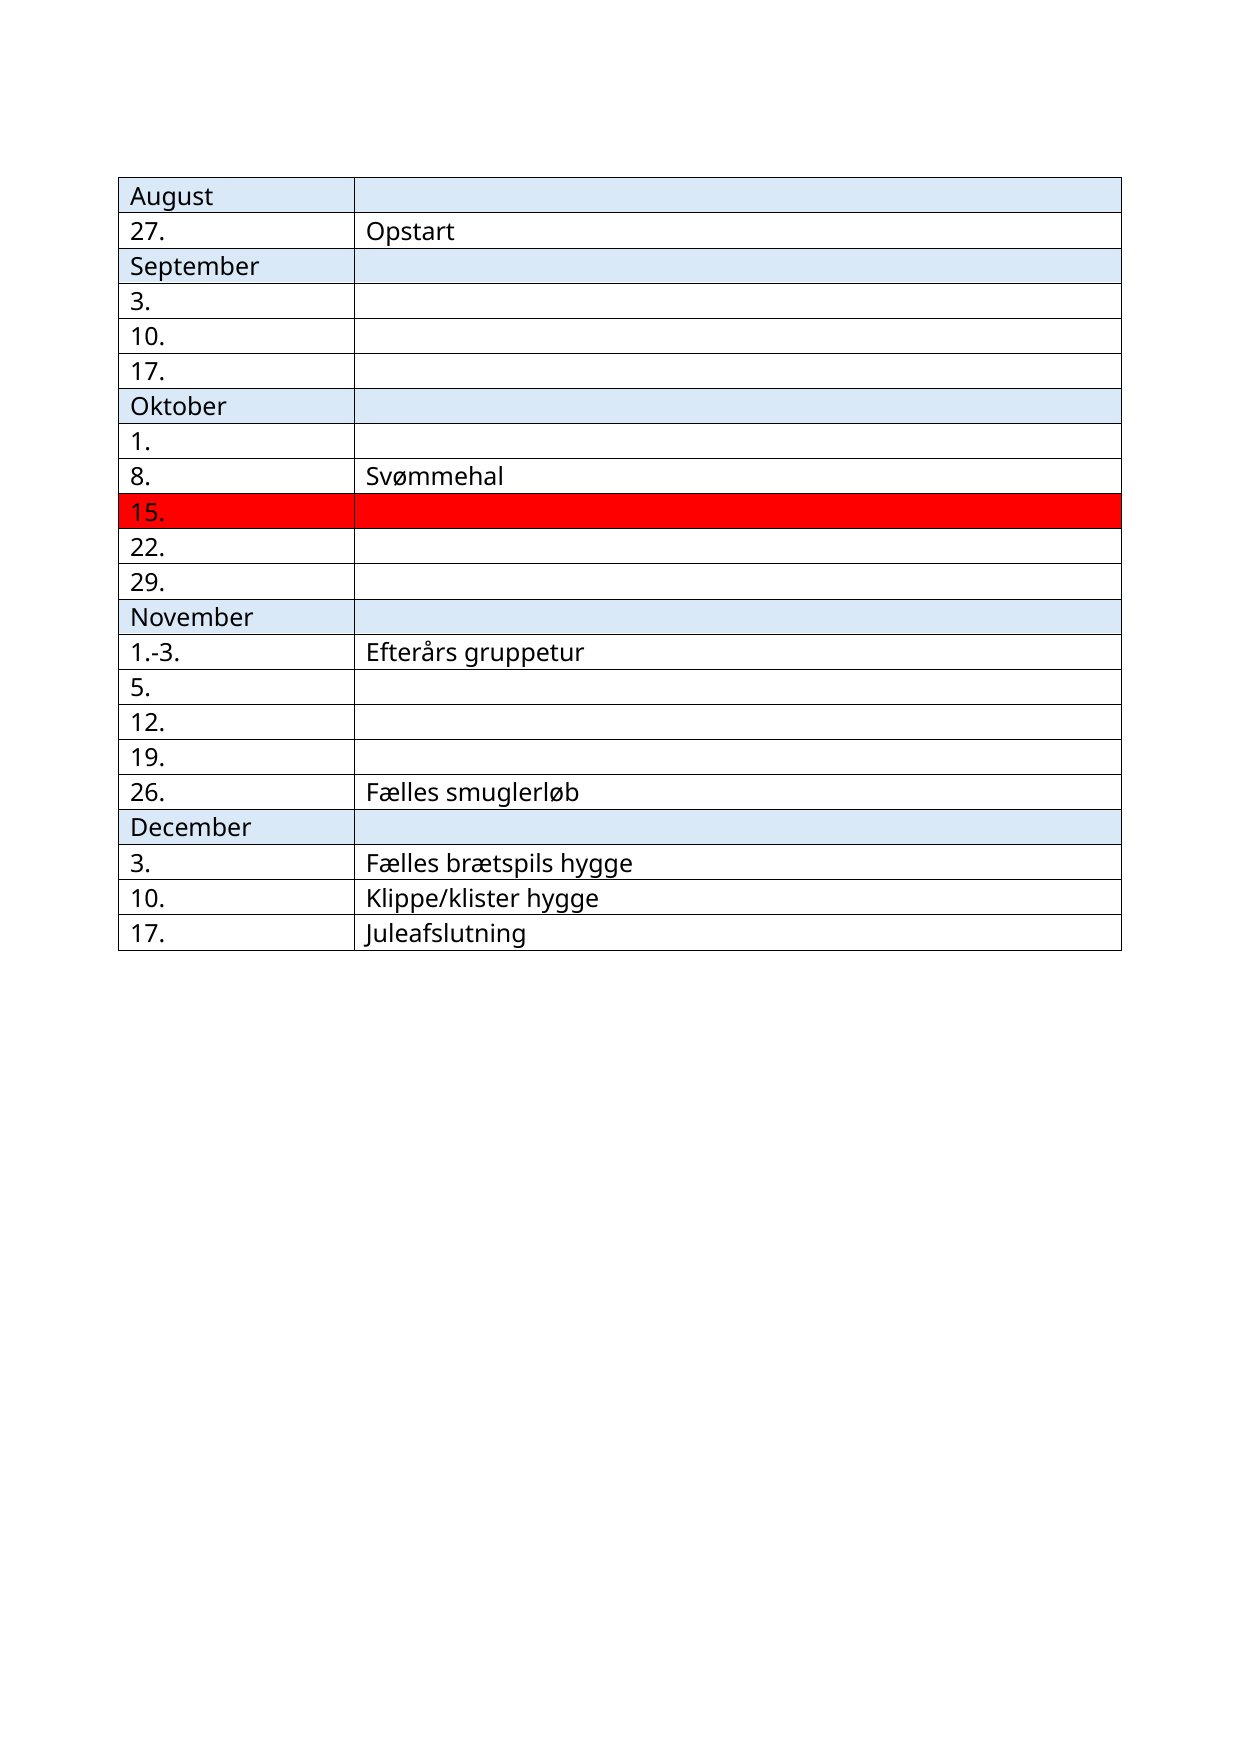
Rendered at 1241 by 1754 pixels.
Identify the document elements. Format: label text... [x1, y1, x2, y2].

table_cell Oktober [119, 389, 354, 423]
table_cell [355, 740, 1121, 774]
table_cell 15. [119, 494, 354, 528]
table_cell Efterårs gruppetur [355, 635, 1121, 669]
table_cell December [119, 810, 354, 844]
table_cell 19. [119, 740, 354, 774]
table_cell 27. [119, 213, 354, 247]
table_cell 3. [119, 845, 354, 879]
table_cell [355, 529, 1121, 563]
table_cell 10. [119, 319, 354, 353]
table_cell Fælles brætspils hygge [355, 845, 1121, 879]
table_cell [355, 810, 1121, 844]
table_cell November [119, 600, 354, 633]
table_cell 1. [119, 424, 354, 458]
table_cell 22. [119, 529, 354, 563]
table_cell 3. [119, 284, 354, 318]
table_cell [355, 354, 1121, 388]
table_cell [355, 705, 1121, 739]
table_cell [355, 600, 1121, 633]
table_cell 8. [119, 459, 354, 493]
table_cell [355, 424, 1121, 458]
table_cell [355, 494, 1121, 528]
table_cell 10. [119, 880, 354, 914]
table_cell 29. [119, 564, 354, 598]
table_header [355, 178, 1121, 212]
table_cell Fælles smuglerløb [355, 775, 1121, 809]
table_cell [355, 670, 1121, 704]
table_cell Opstart [355, 213, 1121, 247]
table_cell 5. [119, 670, 354, 704]
table_cell 1.-3. [119, 635, 354, 669]
table_cell [355, 564, 1121, 598]
table_cell [355, 249, 1121, 282]
table_cell September [119, 249, 354, 282]
table_cell [355, 319, 1121, 353]
table_cell Juleafslutning [355, 915, 1121, 949]
table_cell 12. [119, 705, 354, 739]
table_cell 17. [119, 354, 354, 388]
table_cell 17. [119, 915, 354, 949]
table_header August [119, 178, 354, 212]
table_cell Svømmehal [355, 459, 1121, 493]
table_cell Klippe/klister hygge [355, 880, 1121, 914]
table_cell [355, 389, 1121, 423]
table_cell [355, 284, 1121, 318]
table_cell 26. [119, 775, 354, 809]
